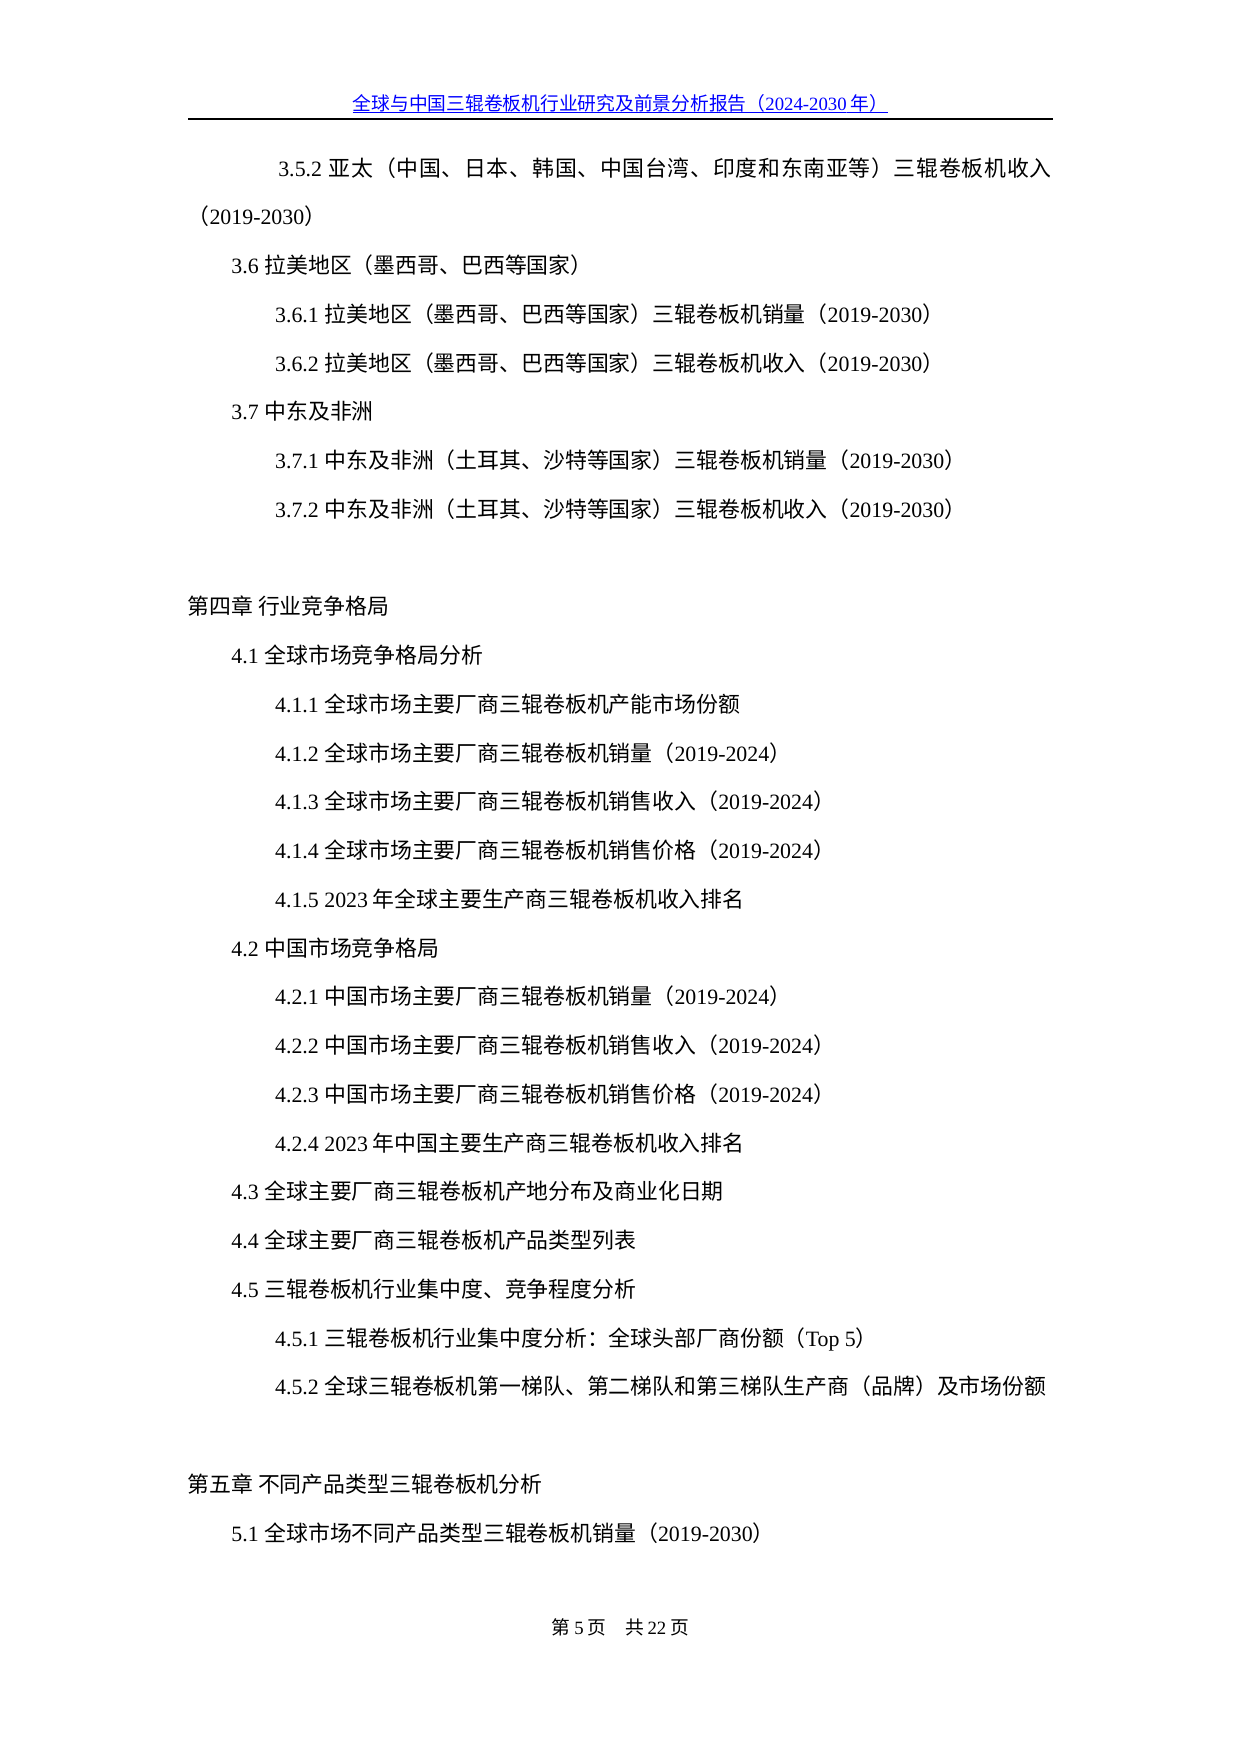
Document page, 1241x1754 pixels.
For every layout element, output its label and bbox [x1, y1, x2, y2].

text [187, 150, 1053, 1548]
